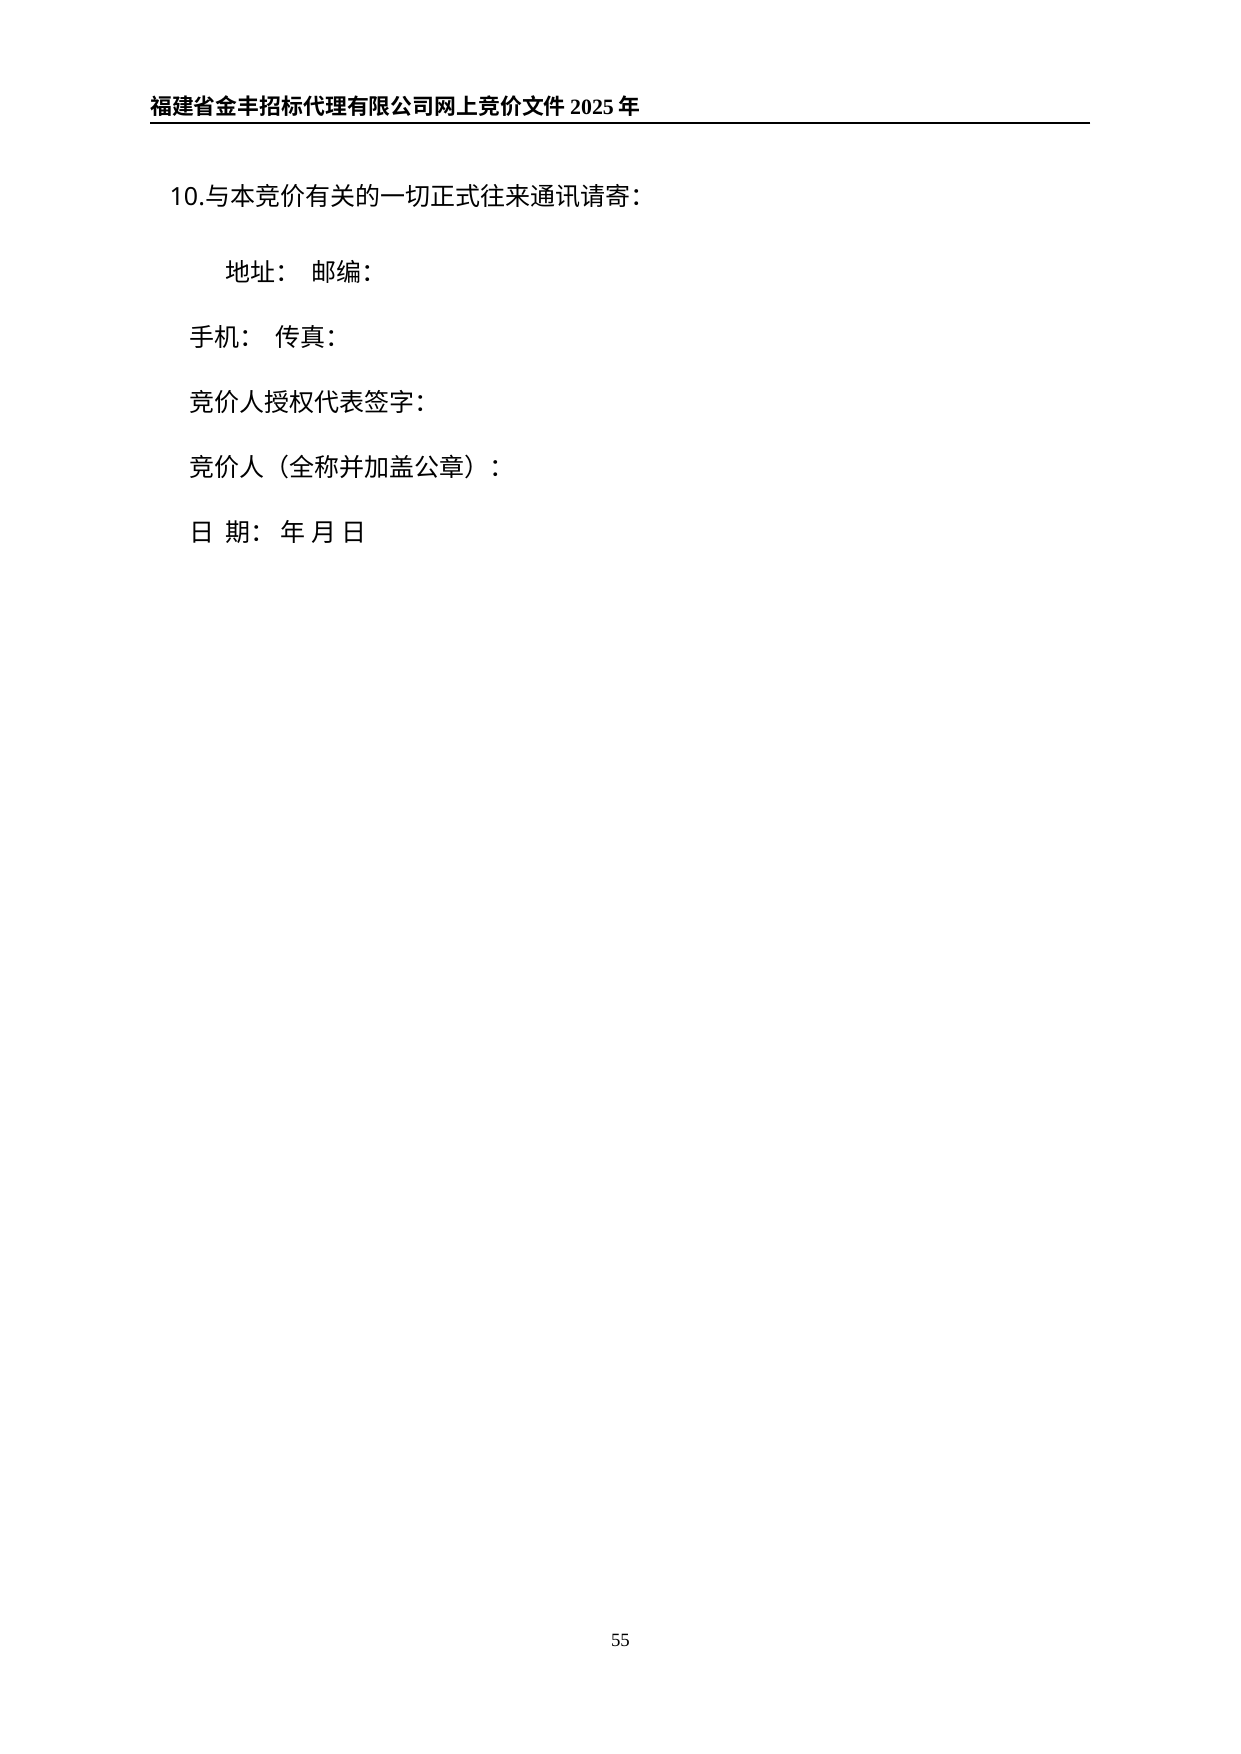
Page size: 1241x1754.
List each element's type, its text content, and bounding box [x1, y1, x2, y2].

text 竞价人授权代表签字： [150, 368, 1090, 433]
text 地址： 邮编： [150, 238, 1090, 303]
text 手机： 传真： [150, 303, 1090, 368]
text 竞价人（全称并加盖公章）： [150, 433, 1090, 498]
text 日 期： 年 月 日 [150, 498, 1090, 563]
text 10.与本竞价有关的一切正式往来通讯请寄： [150, 162, 1090, 227]
